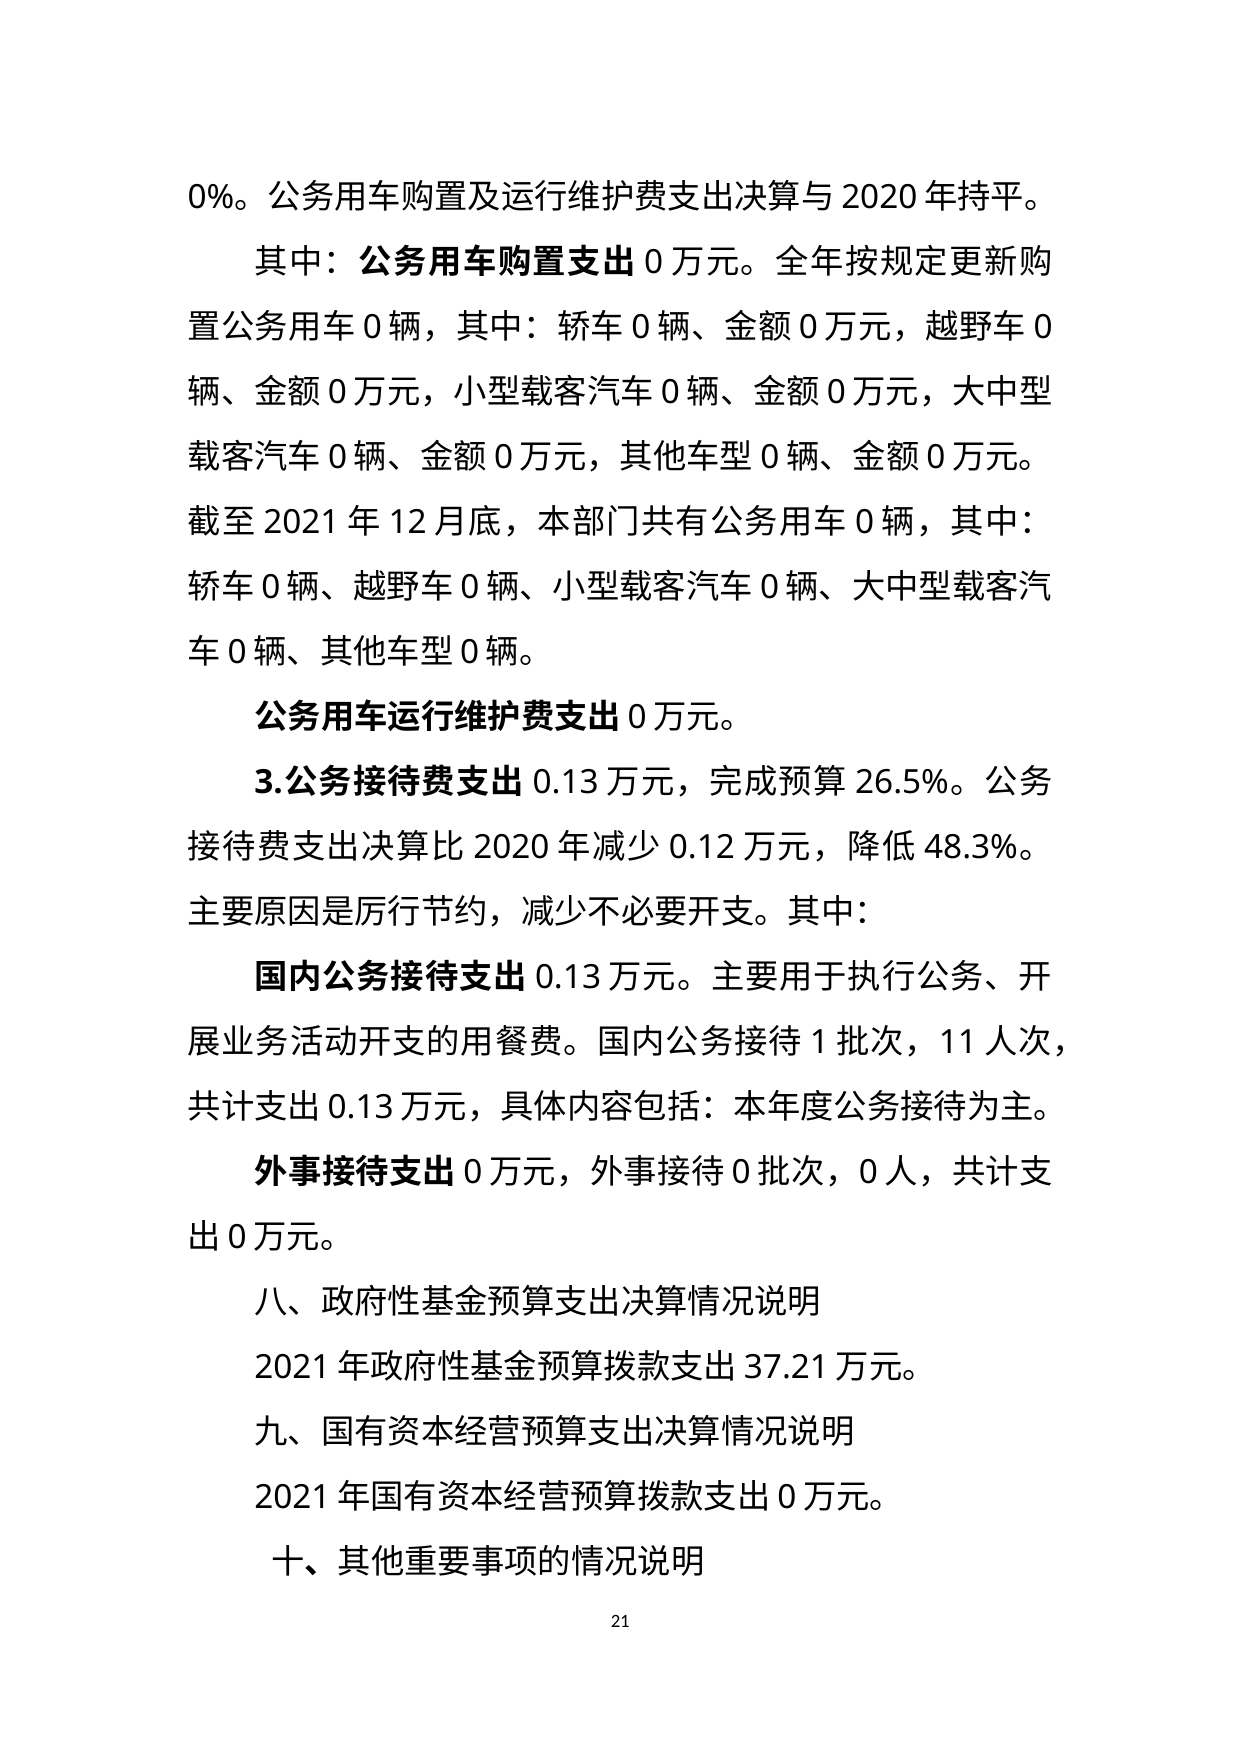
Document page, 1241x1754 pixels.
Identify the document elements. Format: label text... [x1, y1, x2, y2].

text 外事接待支出0万元，外事接待0批次，0人，共计支出0万元。 [187, 1137, 1053, 1267]
text 八、政府性基金预算支出决算情况说明 [187, 1267, 1053, 1332]
text 3.公务接待费支出0.13万元，完成预算26.5%。公务接待费支出决算比2020年减少0.12万元，降低48.3%。主要原因是厉行节约，减少不必要开支。其中： [187, 747, 1053, 942]
text 十、其他重要事项的情况说明 [187, 1527, 1053, 1592]
text 公务用车运行维护费支出0万元。 [187, 682, 1053, 747]
list 国有资本经营预算支出决算情况说明 [187, 1397, 1053, 1462]
text 国内公务接待支出0.13万元。主要用于执行公务、开展业务活动开支的用餐费。国内公务接待1批次，11人次，共计支出0.13万元，具体内容包括：本年度公务接待为主。 [187, 942, 1053, 1137]
text 其中：公务用车购置支出0万元。全年按规定更新购置公务用车0辆，其中：轿车0辆、金额0万元，越野车0辆、金额0万元，小型载客汽车0辆、金额0万元，大中型载客汽车0辆、金额0万元，其他车型0辆、金额0万元。截至2021年12月底，本部门共有公务用车0辆，其中：轿车0辆、越野车0辆、小型载客汽车0辆、大中型载客汽车0辆、其他车型0辆。 [187, 227, 1053, 682]
text 2021年政府性基金预算拨款支出37.21万元。 [187, 1332, 1053, 1397]
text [187, 162, 1053, 227]
text 2021年国有资本经营预算拨款支出0万元。 [187, 1462, 1053, 1527]
